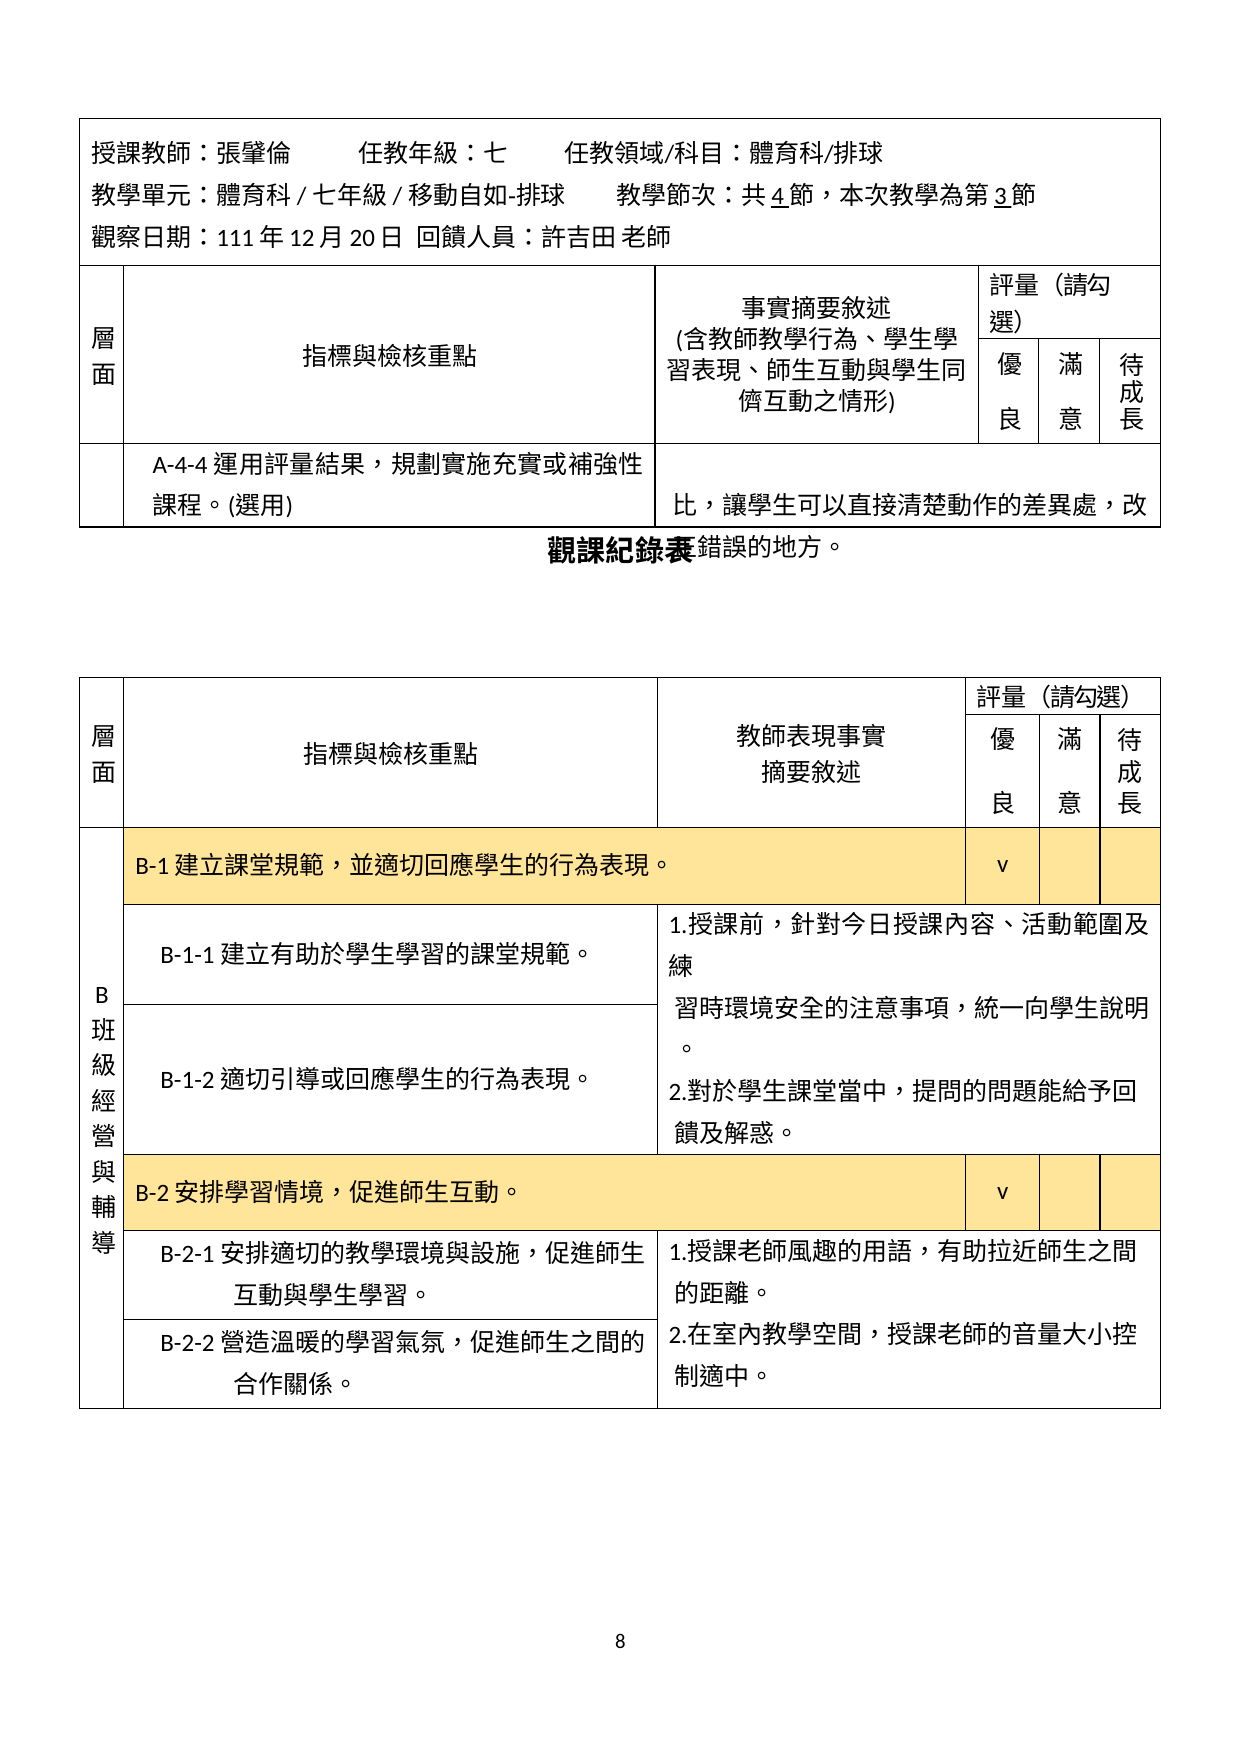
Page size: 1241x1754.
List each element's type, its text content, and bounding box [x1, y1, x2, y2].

table_cell B-2-1 安排適切的教學環境與設施，促進師生互動與學生學習。 [124, 1231, 657, 1319]
table_header 教師表現事實 摘要敘述 [658, 678, 965, 827]
table_cell 層面 [80, 266, 123, 443]
table_cell 滿意 [1039, 339, 1099, 443]
table_cell B-2安排學習情境，促進師生互動。 [124, 1155, 965, 1230]
table_header 指標與檢核重點 [124, 678, 657, 827]
table_header 授課教師：張肈倫 任教年級：七 任教領域/科目：體育科/排球 教學單元：體育科 / 七年級 / 移動自如-排球 教學節次：共4節，本次教學為第3節 觀察日期：111年12月20日 回饋人員：許吉田 老師 [80, 119, 1160, 265]
table_cell v [966, 828, 1039, 904]
table_cell B-1建立課堂規範，並適切回應學生的行為表現。 [124, 828, 965, 904]
text 觀課紀錄表 [148, 528, 1092, 570]
table_cell [1101, 1155, 1160, 1230]
table_cell [1040, 828, 1099, 904]
table_cell B 班 級 經 營 與 輔 導 [80, 828, 123, 1407]
table_cell 1.授課前，針對今日授課內容、活動範圍及練 習時環境安全的注意事項，統一向學生說明 。 2.對於學生課堂當中，提問的問題能給予回 饋及解惑。 [658, 905, 1160, 1153]
table_cell [1040, 1155, 1099, 1230]
table_header 層面 [80, 678, 123, 827]
table_cell 優良 [979, 339, 1038, 443]
table_cell 優良 [966, 715, 1039, 827]
table_cell 1.授課老師風趣的用語，有助拉近師生之間 的距離。 2.在室內教學空間，授課老師的音量大小控 制適中。 [658, 1231, 1160, 1407]
table_cell B-2-2 營造溫暖的學習氣氛，促進師生之間的合作關係。 [124, 1320, 657, 1407]
table_cell B-1-2 適切引導或回應學生的行為表現。 [124, 1005, 657, 1153]
table_header 評量（請勾選） [966, 678, 1160, 714]
table_cell 待成長 [1101, 715, 1160, 827]
table_cell 指標與檢核重點 [124, 266, 654, 443]
table_cell 評量（請勾選） [979, 266, 1160, 338]
table_cell B-1-1 建立有助於學生學習的課堂規範。 [124, 905, 657, 1004]
table_cell v [966, 1155, 1039, 1230]
table_cell 待成長 [1100, 339, 1160, 443]
table_cell 滿意 [1040, 715, 1099, 827]
table_cell [1101, 828, 1160, 904]
table_cell 事實摘要敘述 (含教師教學行為、學生學習表現、師生互動與學生同儕互動之情形) [656, 266, 978, 443]
table_cell A-4-4 運用評量結果，規劃實施充實或補強性課程。(選用) [124, 444, 654, 526]
